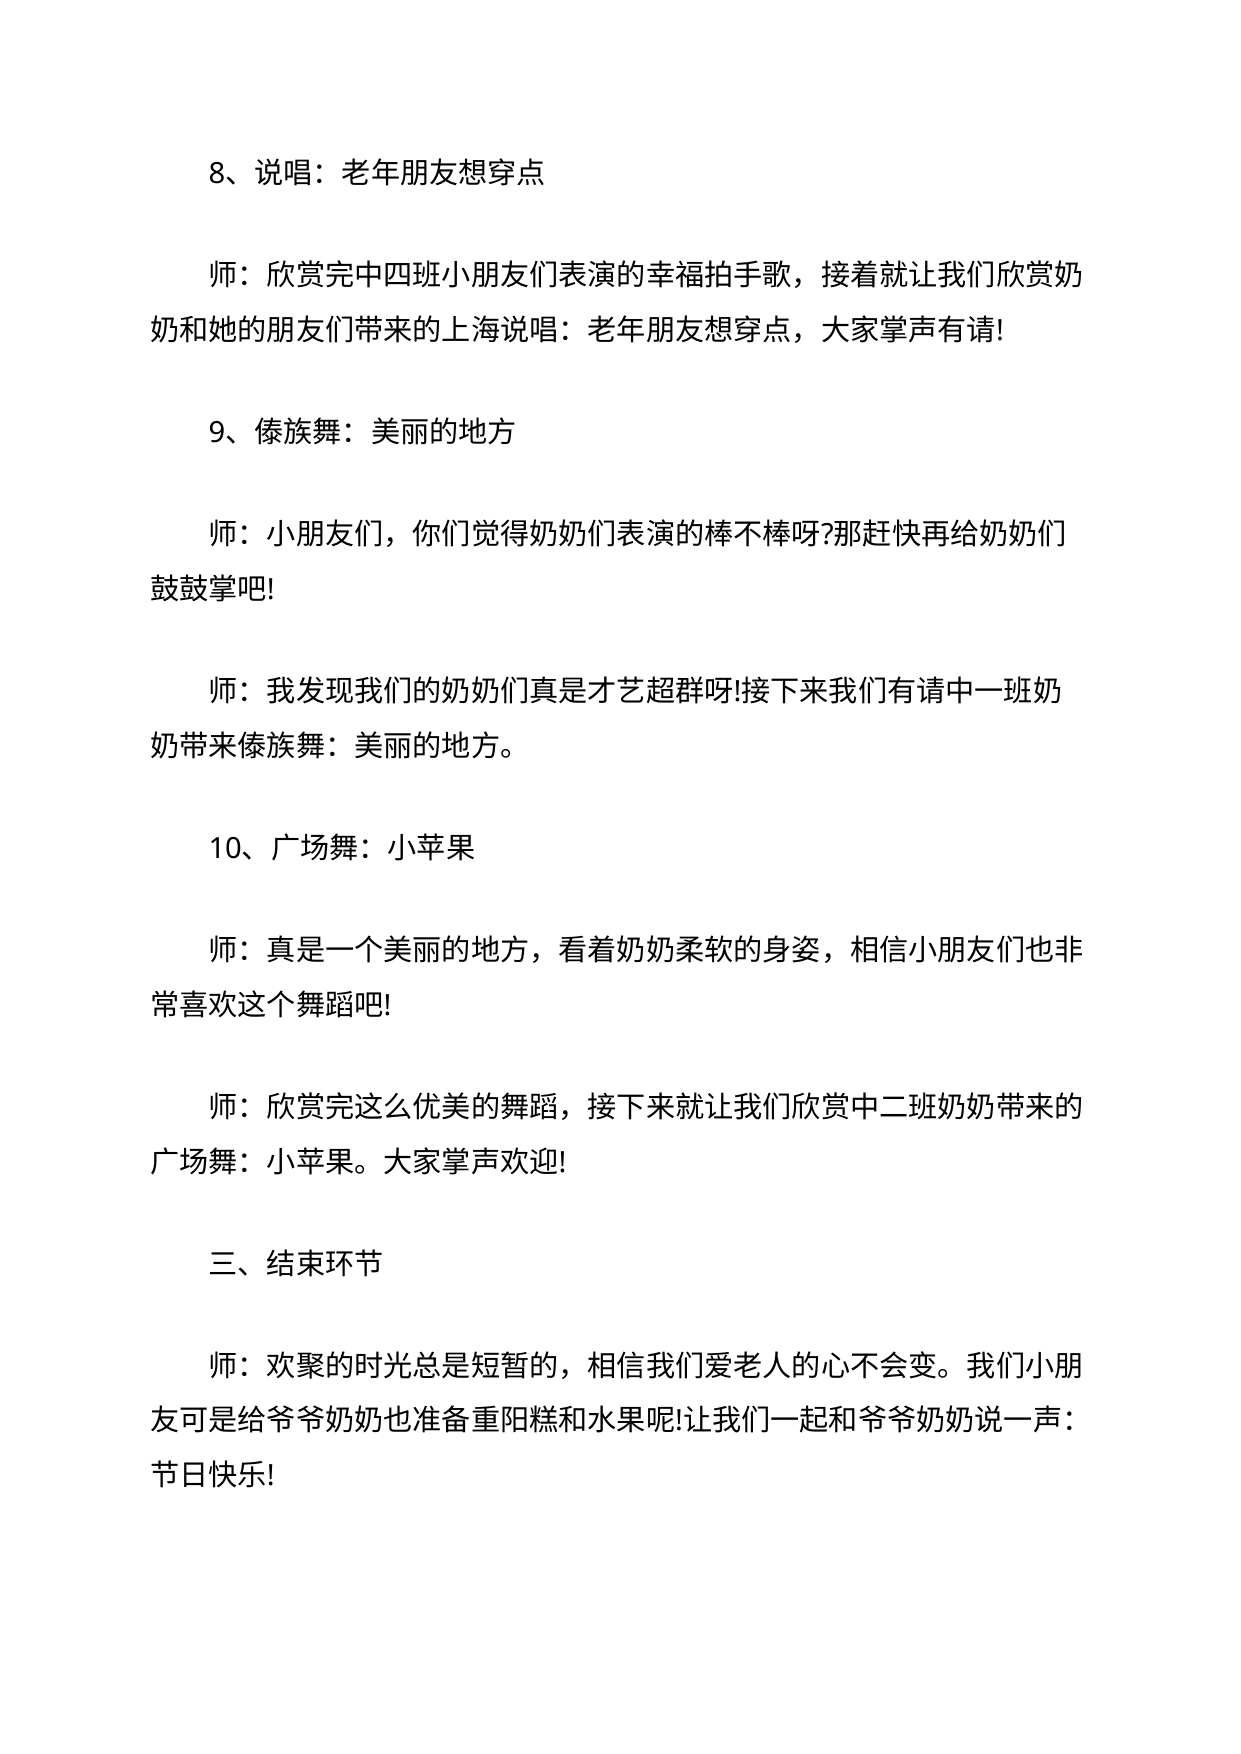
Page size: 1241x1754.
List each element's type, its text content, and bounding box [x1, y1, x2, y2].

text 9、傣族舞：美丽的地方 [150, 409, 1090, 451]
text 师：真是一个美丽的地方，看着奶奶柔软的身姿，相信小朋友们也非常喜欢这个舞蹈吧! [150, 927, 1090, 1024]
text 师：小朋友们，你们觉得奶奶们表演的棒不棒呀?那赶快再给奶奶们鼓鼓掌吧! [150, 511, 1090, 608]
text 10、广场舞：小苹果 [150, 824, 1090, 867]
text 师：我发现我们的奶奶们真是才艺超群呀!接下来我们有请中一班奶奶带来傣族舞：美丽的地方。 [150, 668, 1090, 765]
text 8、说唱：老年朋友想穿点 [150, 150, 1090, 192]
text 师：欣赏完中四班小朋友们表演的幸福拍手歌，接着就让我们欣赏奶奶和她的朋友们带来的上海说唱：老年朋友想穿点，大家掌声有请! [150, 252, 1090, 349]
text 师：欢聚的时光总是短暂的，相信我们爱老人的心不会变。我们小朋友可是给爷爷奶奶也准备重阳糕和水果呢!让我们一起和爷爷奶奶说一声：节日快乐! [150, 1342, 1090, 1494]
text 师：欣赏完这么优美的舞蹈，接下来就让我们欣赏中二班奶奶带来的广场舞：小苹果。大家掌声欢迎! [150, 1083, 1090, 1181]
text 三、结束环节 [150, 1240, 1090, 1283]
